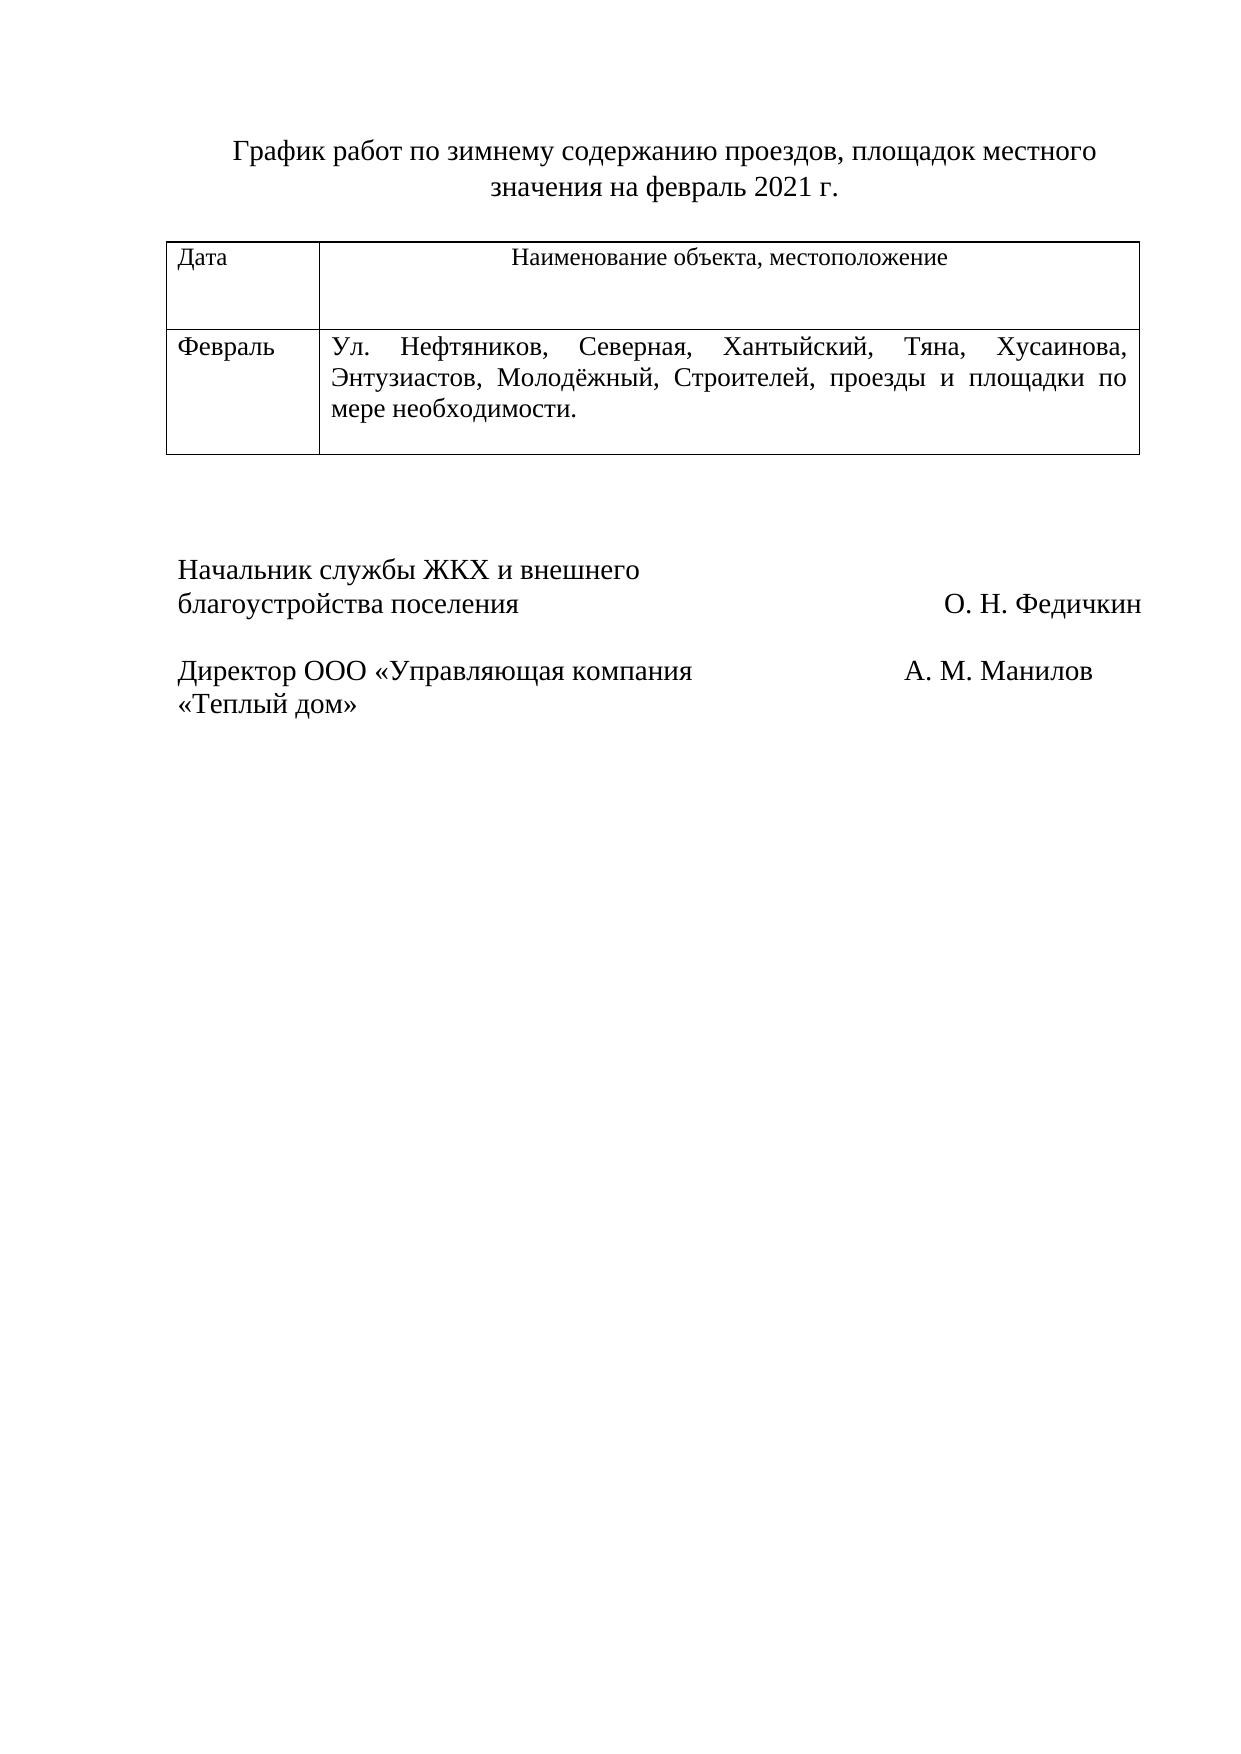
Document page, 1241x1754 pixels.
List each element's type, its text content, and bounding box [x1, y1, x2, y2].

text Начальник службы ЖКХ и внешнего [177, 552, 1152, 586]
table_cell Ул. Нефтяников, Северная, Хантыйский, Тяна, Хусаинова, Энтузиастов, Молодёжный, Строителей, проезды и площадки по мере необходимости. [320, 330, 1139, 454]
text «Теплый дом» [177, 686, 1152, 720]
table_header Наименование объекта, местоположение [320, 243, 1139, 328]
text График работ по зимнему содержанию проездов, площадок местного значения на февраль 2021 г. [177, 133, 1152, 203]
table_cell Февраль [167, 330, 319, 454]
table_header Дата [167, 243, 319, 328]
text Директор ООО «Управляющая компания А. М. Манилов [177, 653, 1152, 686]
text благоустройства поселения О. Н. Федичкин [177, 586, 1152, 619]
